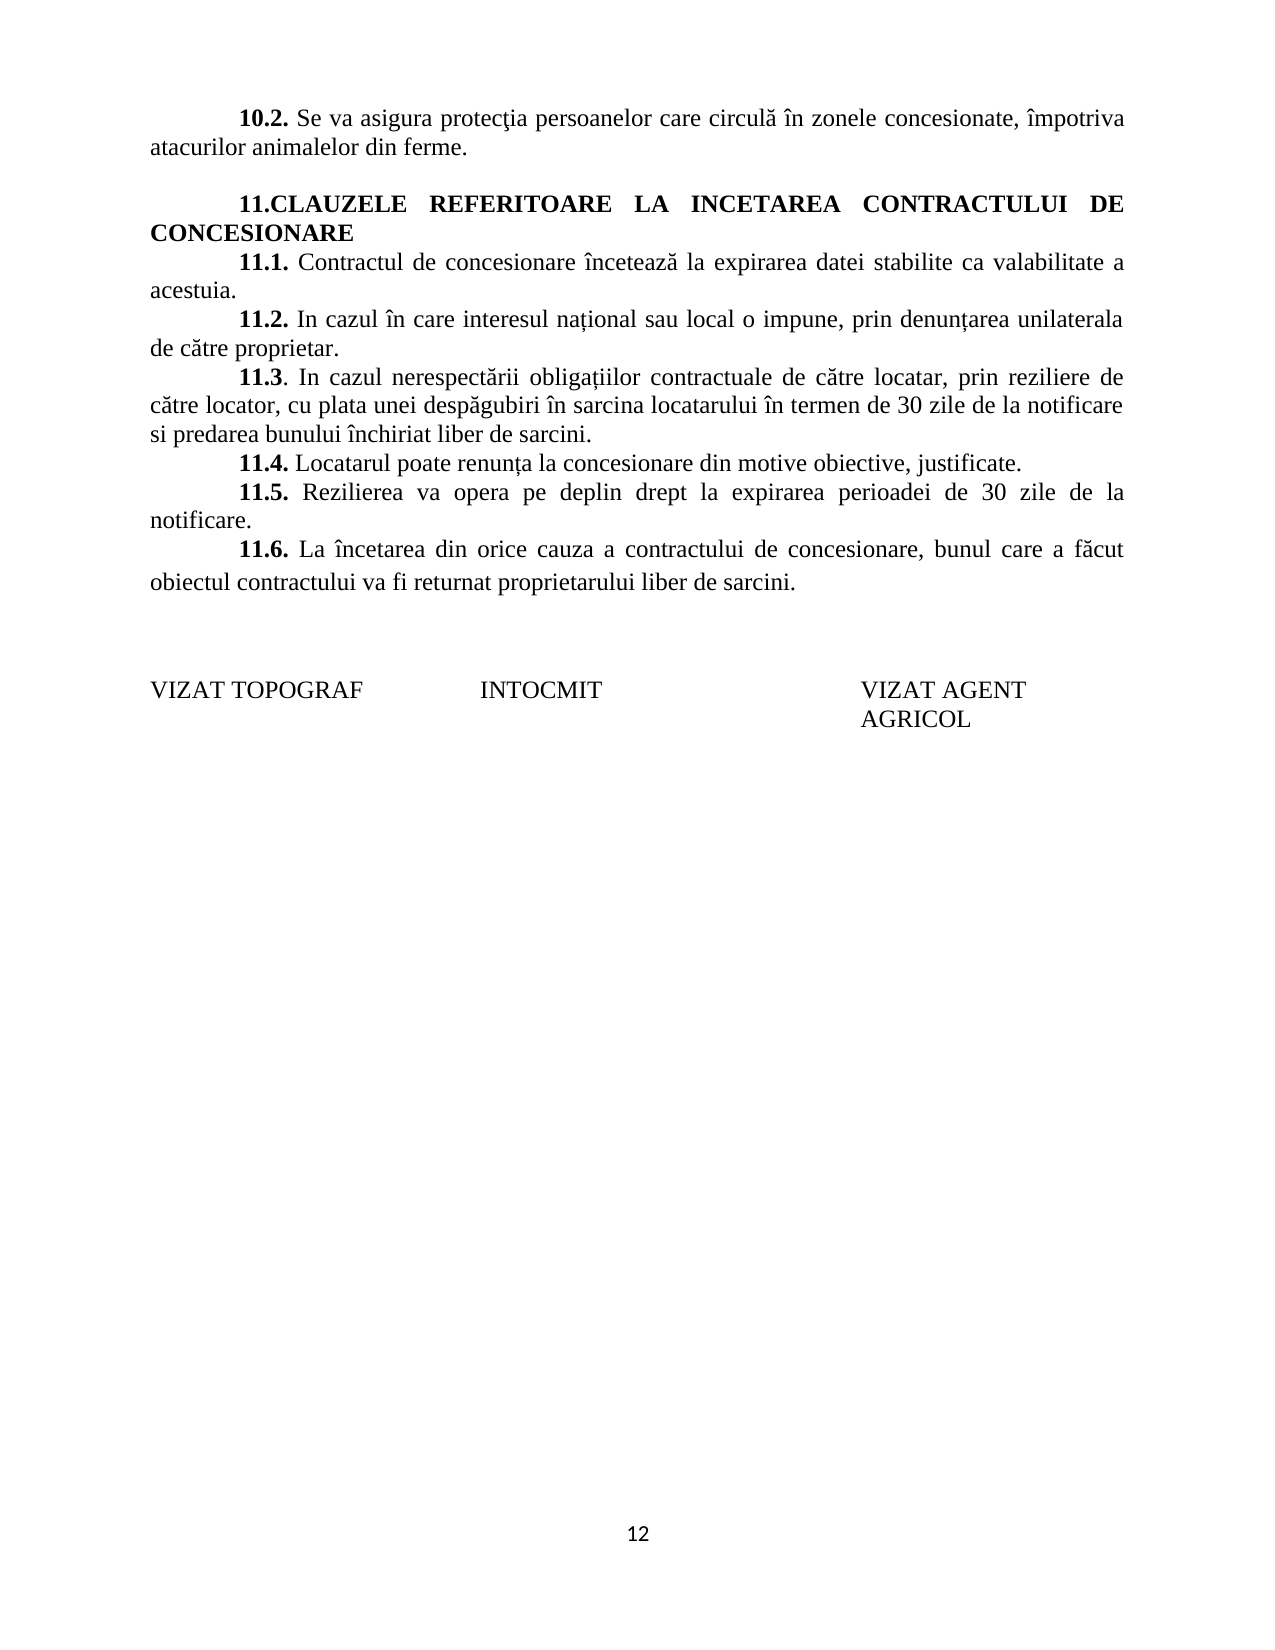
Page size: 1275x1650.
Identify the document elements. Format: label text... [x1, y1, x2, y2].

table_header INTOCMIT [469, 675, 849, 733]
text 11.6. La încetarea din orice cauza a contractului de concesionare, bunul care a făcut obiectul contractului va fi returnat proprietarului liber de sarcini. [150, 534, 1125, 596]
text 11.3. In cazul nerespectării obligațiilor contractuale de către locatar, prin reziliere de către locator, cu plata unei despăgubiri în sarcina locatarului în termen de 30 zile de la notificare si predarea bunului închiriat liber de sarcini. [150, 362, 1125, 448]
table_header VIZAT TOPOGRAF [139, 675, 469, 733]
table_header VIZAT AGENT AGRICOL [849, 675, 1136, 733]
text 11.1. Contractul de concesionare încetează la expirarea datei stabilite ca valabilitate a acestuia. [150, 247, 1125, 304]
text 10.2. Se va asigura protecţia persoanelor care circulă în zonele concesionate, împotriva atacurilor animalelor din ferme. [150, 103, 1125, 161]
text 11.2. In cazul în care interesul național sau local o impune, prin denunțarea unilaterala de către proprietar. [150, 304, 1125, 362]
text 11.5. Rezilierea va opera pe deplin drept la expirarea perioadei de 30 zile de la notificare. [150, 477, 1125, 534]
text 11.4. Locatarul poate renunța la concesionare din motive obiective, justificate. [150, 448, 1125, 477]
text 11.CLAUZELE REFERITOARE LA INCETAREA CONTRACTULUI DE CONCESIONARE [150, 189, 1125, 247]
